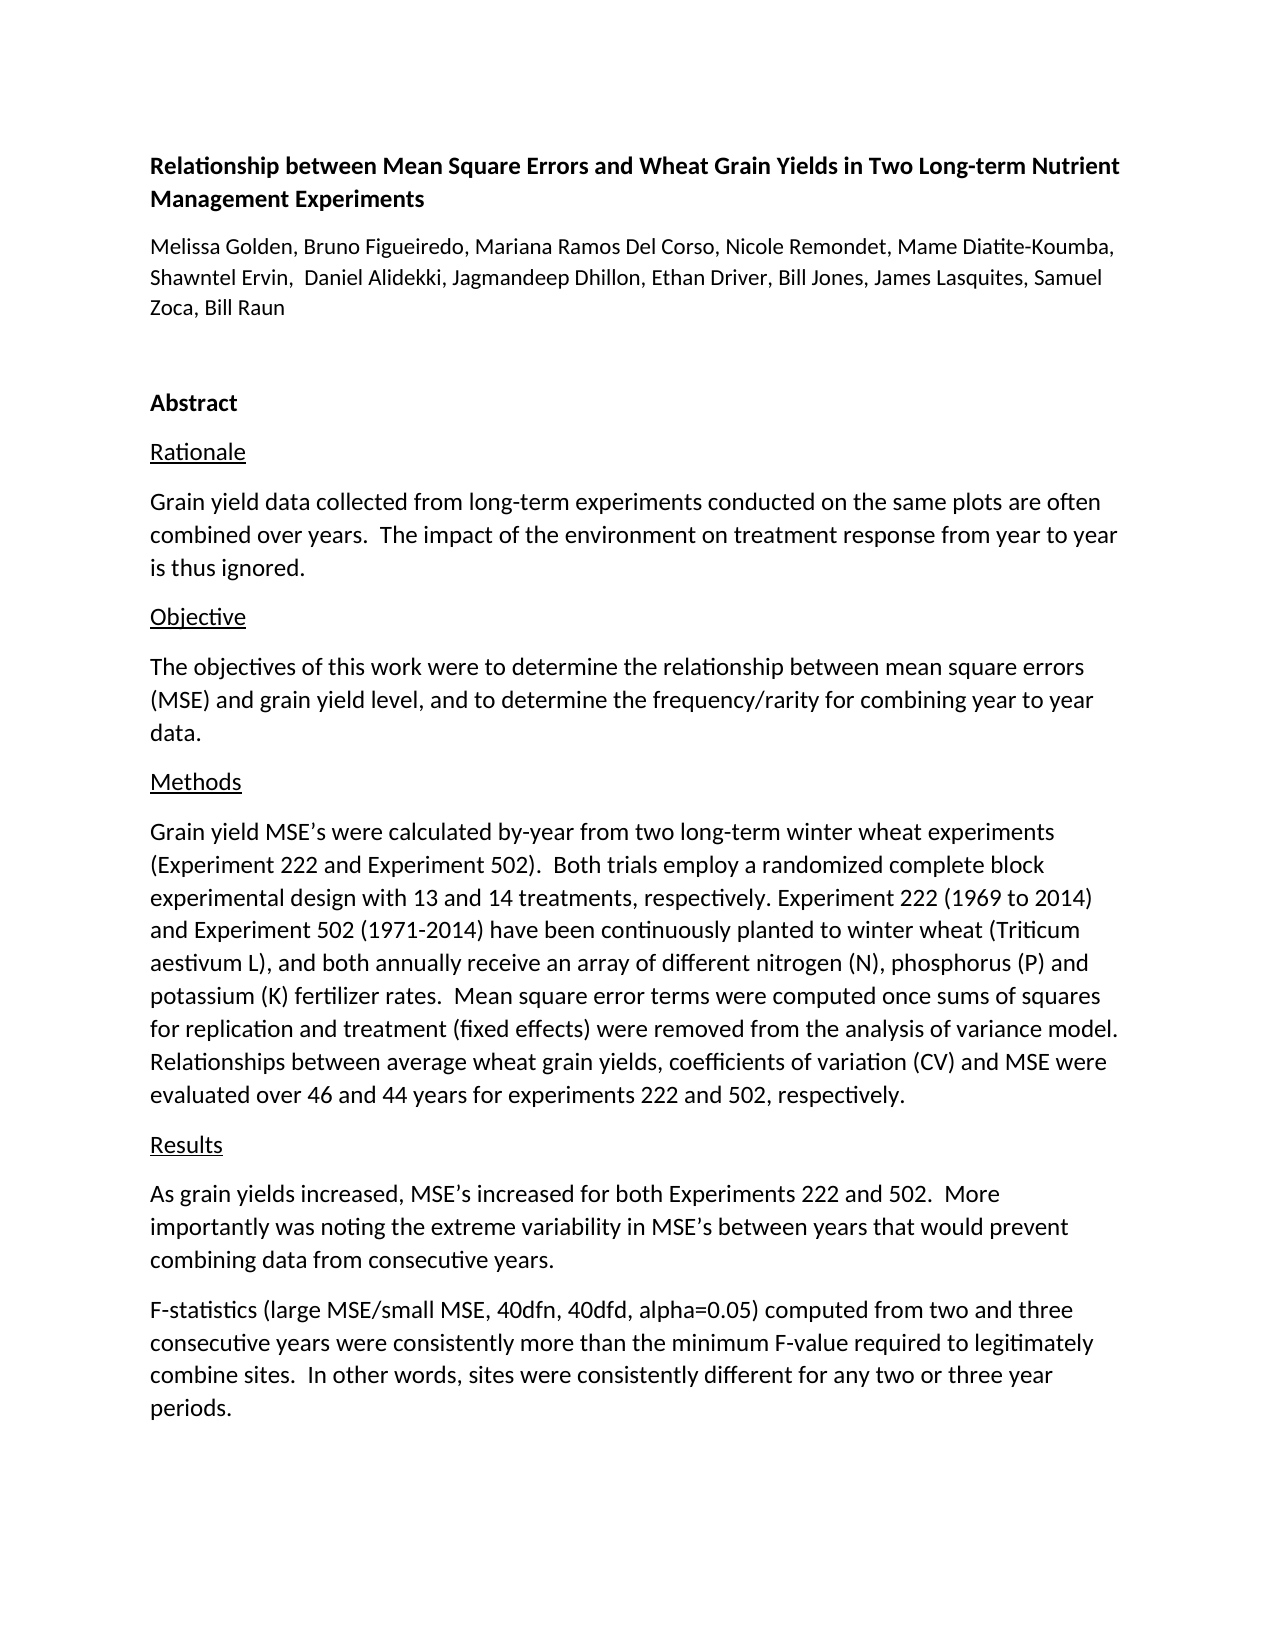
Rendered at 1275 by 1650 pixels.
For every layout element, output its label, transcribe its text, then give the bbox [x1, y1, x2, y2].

text Objective [150, 601, 1125, 632]
text The objectives of this work were to determine the relationship between mean square errors (MSE) and grain yield level, and to determine the frequency/rarity for combining year to year data. [150, 651, 1125, 747]
text Results [150, 1129, 1125, 1159]
text Rationale [150, 436, 1125, 467]
text Melissa Golden, Bruno Figueiredo, Mariana Ramos Del Corso, Nicole Remondet, Mame Diatite-Koumba, Shawntel Ervin, Daniel Alidekki, Jagmandeep Dhillon, Ethan Driver, Bill Jones, James Lasquites, Samuel Zoca, Bill Raun [150, 232, 1125, 321]
text Relationship between Mean Square Errors and Wheat Grain Yields in Two Long-term Nutrient Management Experiments [150, 150, 1125, 213]
text Methods [150, 766, 1125, 797]
text Grain yield data collected from long-term experiments conducted on the same plots are often combined over years. The impact of the environment on treatment response from year to year is thus ignored. [150, 486, 1125, 582]
text Abstract [150, 387, 1125, 417]
text F-statistics (large MSE/small MSE, 40dfn, 40dfd, alpha=0.05) computed from two and three consecutive years were consistently more than the minimum F-value required to legitimately combine sites. In other words, sites were consistently different for any two or three year periods. [150, 1294, 1125, 1423]
text As grain yields increased, MSE’s increased for both Experiments 222 and 502. More importantly was noting the extreme variability in MSE’s between years that would prevent combining data from consecutive years. [150, 1178, 1125, 1275]
text Grain yield MSE’s were calculated by-year from two long-term winter wheat experiments (Experiment 222 and Experiment 502). Both trials employ a randomized complete block experimental design with 13 and 14 treatments, respectively. Experiment 222 (1969 to 2014) and Experiment 502 (1971-2014) have been continuously planted to winter wheat (Triticum aestivum L), and both annually receive an array of different nitrogen (N), phosphorus (P) and potassium (K) fertilizer rates. Mean square error terms were computed once sums of squares for replication and treatment (fixed effects) were removed from the analysis of variance model. Relationships between average wheat grain yields, coefficients of variation (CV) and MSE were evaluated over 46 and 44 years for experiments 222 and 502, respectively. [150, 816, 1125, 1110]
